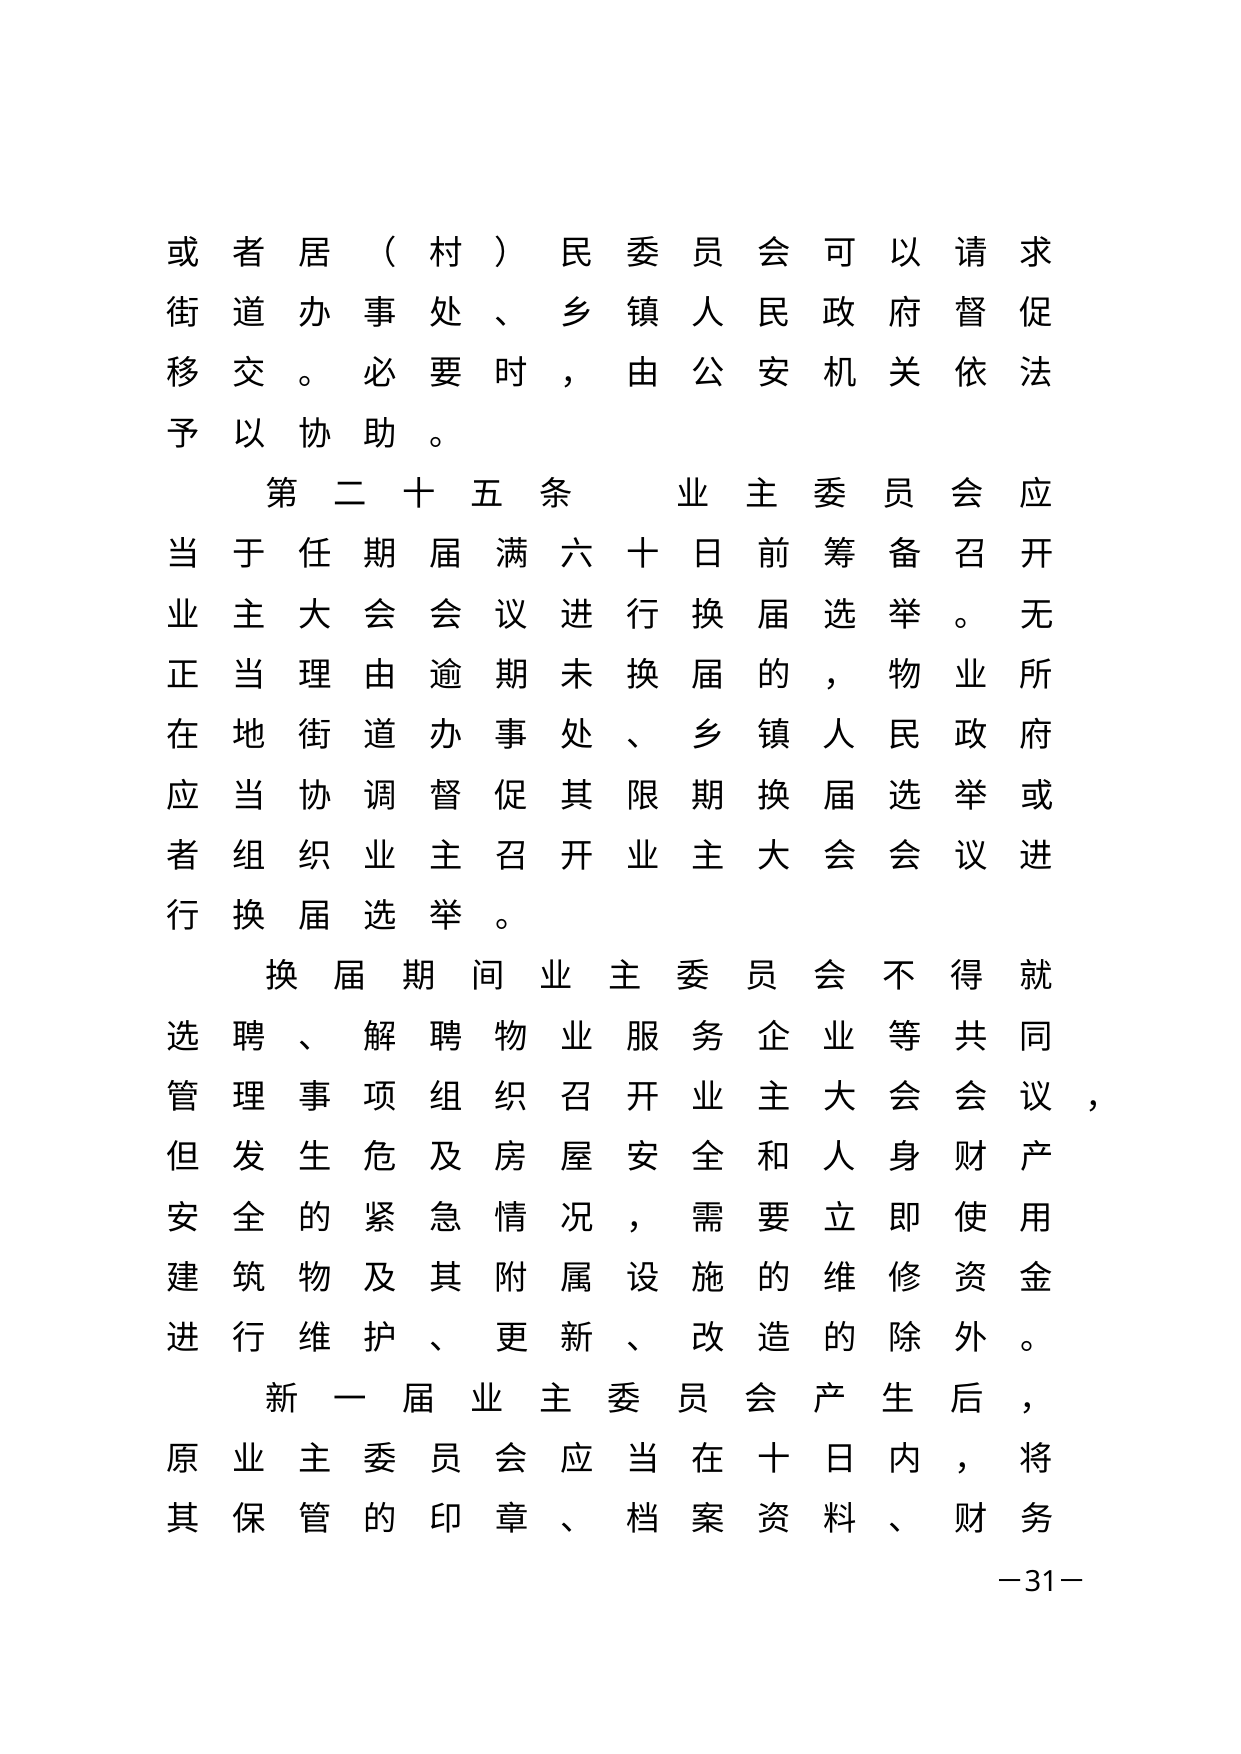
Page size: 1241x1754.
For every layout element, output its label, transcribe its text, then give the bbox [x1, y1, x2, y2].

text 新一届业主委员会产生后，原业主委员会应当在十日内，将其保管的印章、档案资料、财务资料以及其他属于全体业主所有的财物，移交给新一届业主委员会，并做好交接工作。新一届业主委员会未产生的，移交给居（村）民委员会代管。拒不移交的，街道办事处、乡镇人民政府应当责令其移交，公安机关应当依法协助。 [167, 1365, 1085, 1546]
text 业主委员会成员资格终止的，业主委员会应当予以公示，通告全体业主。业主委员会成员应当自终止资格之日起三日内将其保管的档案资料、印章及属于业主共有的其他财物移交业主委员会。拒不移交的，业主委员会、业主或者居（村）民委员会可以请求街道办事处、乡镇人民政府督促移交。必要时，由公安机关依法予以协助。 [167, 219, 1085, 461]
text 第二十五条 业主委员会应当于任期届满六十日前筹备召开业主大会会议进行换届选举。无正当理由逾期未换届的，物业所在地街道办事处、乡镇人民政府应当协调督促其限期换届选举或者组织业主召开业主大会会议进行换届选举。 [167, 461, 1085, 943]
text 换届期间业主委员会不得就选聘、解聘物业服务企业等共同管理事项组织召开业主大会会议，但发生危及房屋安全和人身财产安全的紧急情况，需要立即使用建筑物及其附属设施的维修资金进行维护、更新、改造的除外。 [167, 943, 1085, 1365]
